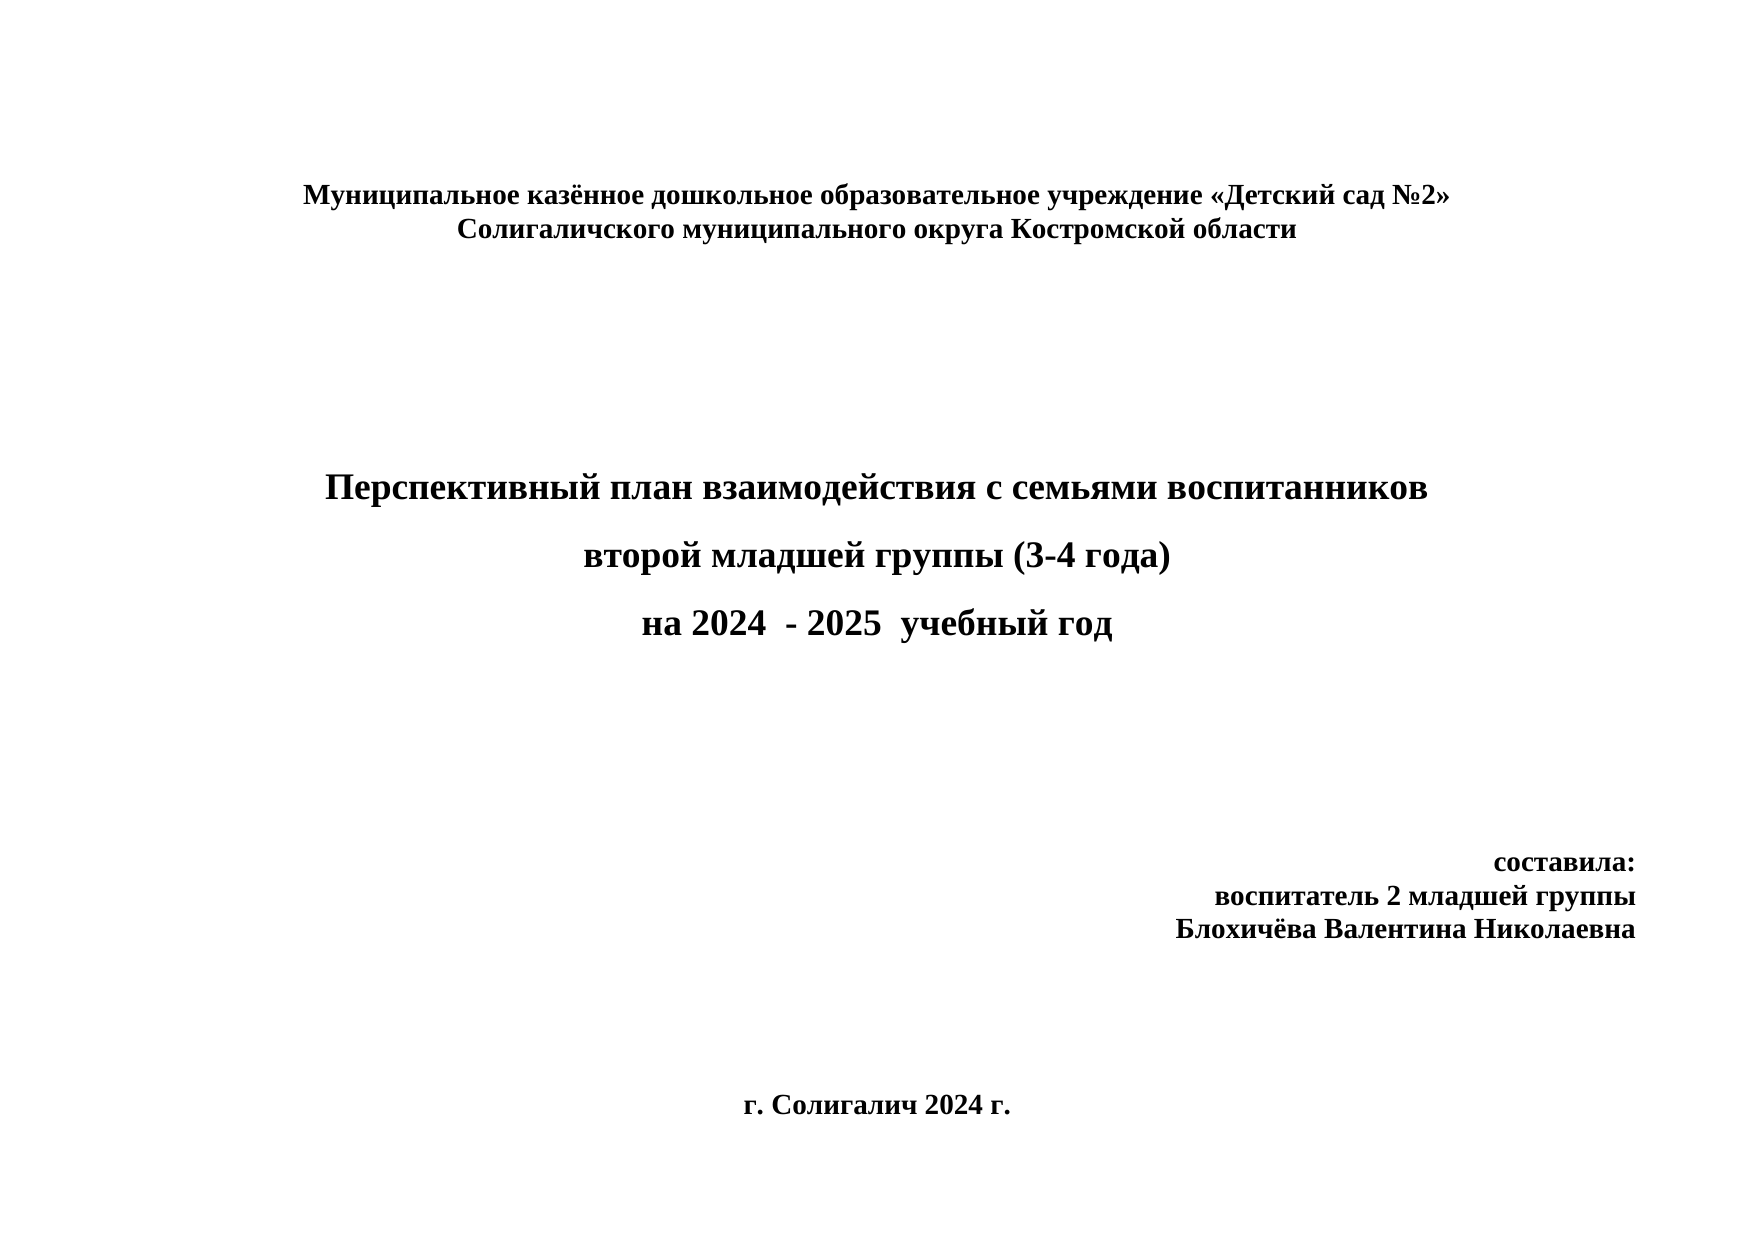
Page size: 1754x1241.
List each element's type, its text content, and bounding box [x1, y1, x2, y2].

text г. Солигалич 2024 г. [118, 1087, 1636, 1120]
text на 2024 - 2025 учебный год [118, 600, 1636, 643]
text Перспективный план взаимодействия с семьями воспитанников [118, 464, 1636, 507]
text составила: воспитатель 2 младшей группы Блохичёва Валентина Николаевна [118, 844, 1636, 945]
text второй младшей группы (3-4 года) [118, 532, 1636, 575]
text Муниципальное казённое дошкольное образовательное учреждение «Детский сад №2» Солигаличского муниципального округа Костромской области [118, 177, 1636, 244]
